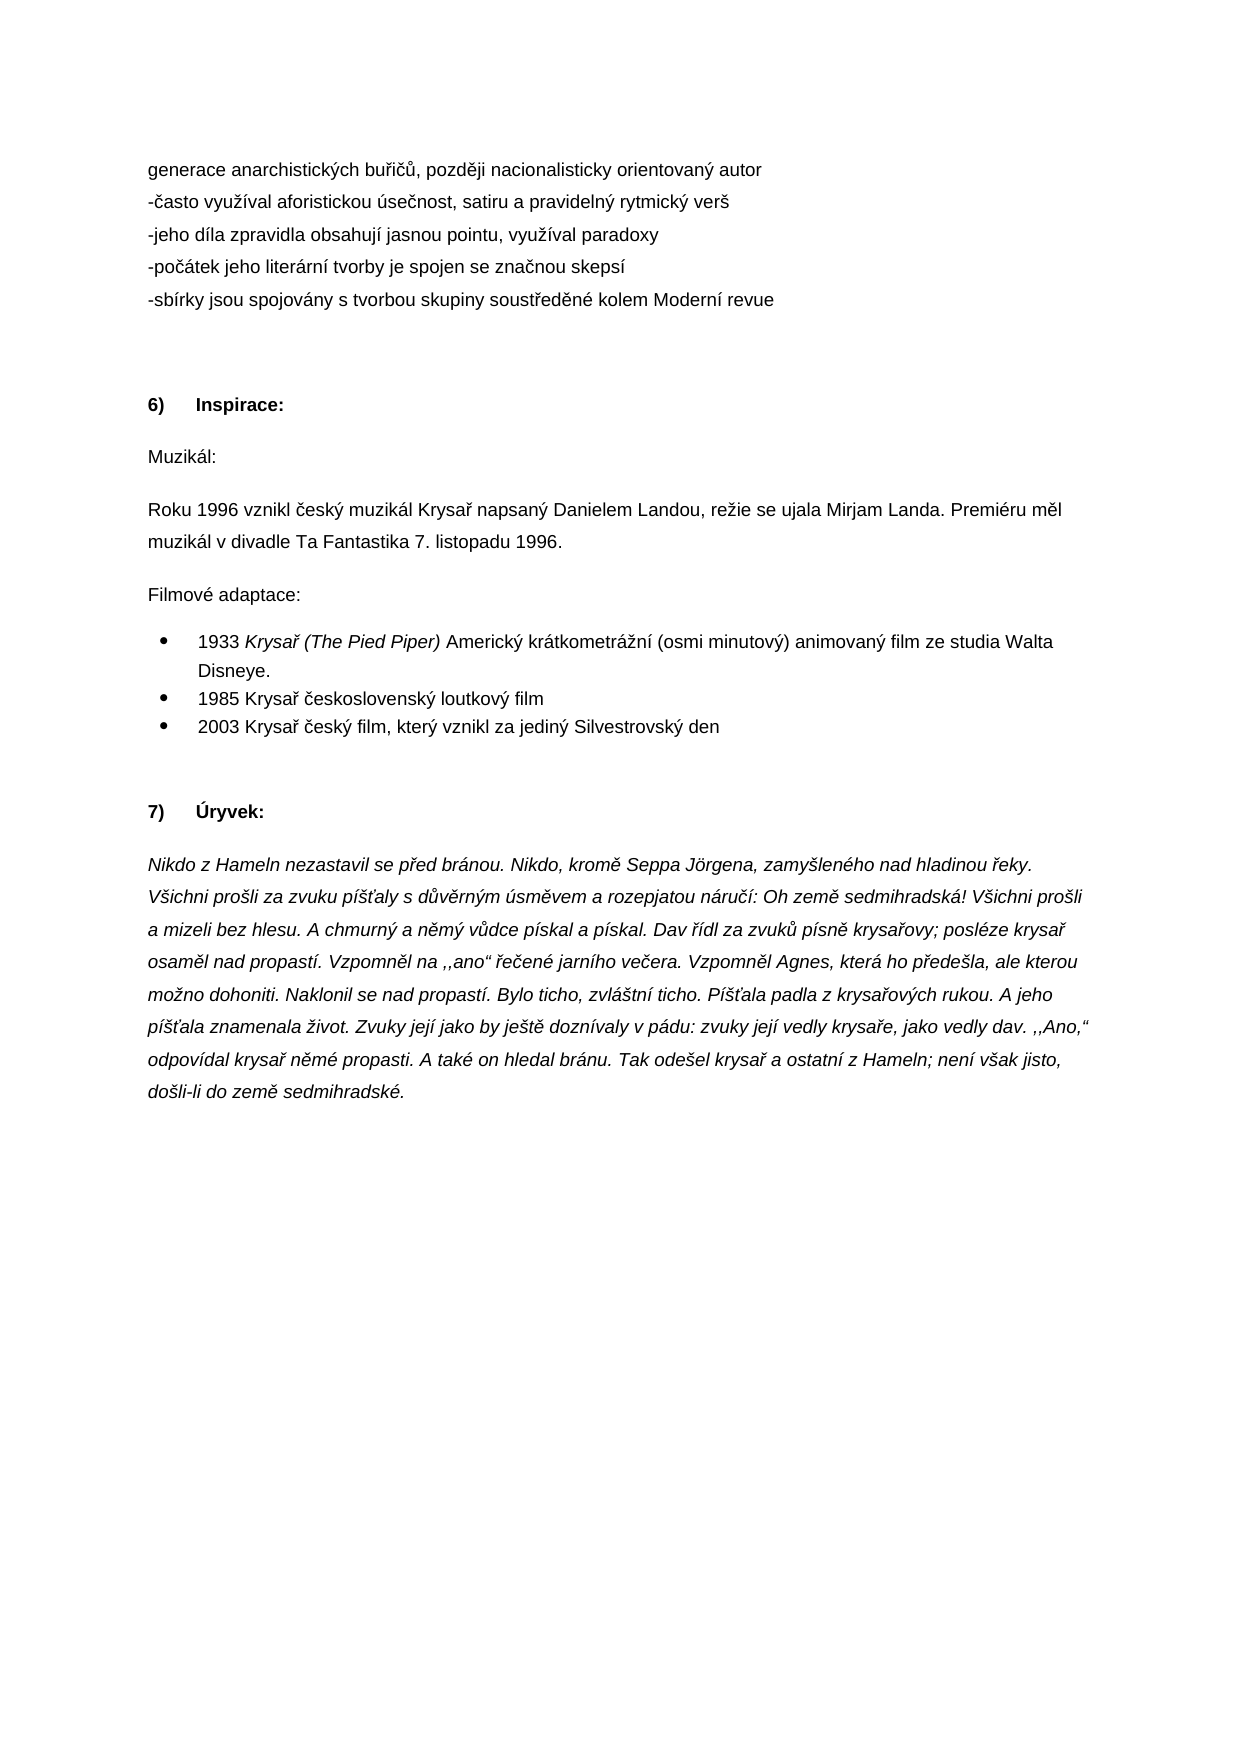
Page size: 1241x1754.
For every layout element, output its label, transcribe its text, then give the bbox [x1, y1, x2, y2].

list 2003 Krysař český film, který vznikl za jediný Silvestrovský den [160, 709, 1093, 738]
text Filmové adaptace: [148, 573, 1093, 605]
text Roku 1996 vznikl český muzikál Krysař napsaný Danielem Landou, režie se ujala Mirjam Landa. Premiéru měl muzikál v divadle Ta Fantastika 7. listopadu 1996. [148, 488, 1093, 553]
text 6) Inspirace: [148, 383, 1093, 415]
text 7) Úryvek: [148, 790, 1093, 823]
list 1933 Krysař (The Pied Piper) Americký krátkometrážní (osmi minutový) animovaný film ze studia Walta Disneye. [160, 625, 1093, 681]
text Nikdo z Hameln nezastavil se před bránou. Nikdo, kromě Seppa Jörgena, zamyšleného nad hladinou řeky. Všichni prošli za zvuku píšťaly s důvěrným úsměvem a rozepjatou náručí: Oh země sedmihradská! Všichni prošli a mizeli bez hlesu. A chmurný a němý vůdce pískal a pískal. Dav řídl za zvuků písně krysařovy; posléze krysař osaměl nad propastí. Vzpomněl na ,,ano“ řečené jarního večera. Vzpomněl Agnes, která ho předešla, ale kterou možno dohoniti. Naklonil se nad propastí. Bylo ticho, zvláštní ticho. Píšťala padla z krysařových rukou. A jeho píšťala znamenala život. Zvuky její jako by ještě doznívaly v pádu: zvuky její vedly krysaře, jako vedly dav. ,,Ano,“ odpovídal krysař němé propasti. A také on hledal bránu. Tak odešel krysař a ostatní z Hameln; není však jisto, došli-li do země sedmihradské. [148, 843, 1093, 1103]
list 1985 Krysař československý loutkový film [160, 681, 1093, 709]
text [148, 148, 1093, 310]
text Muzikál: [148, 435, 1093, 468]
